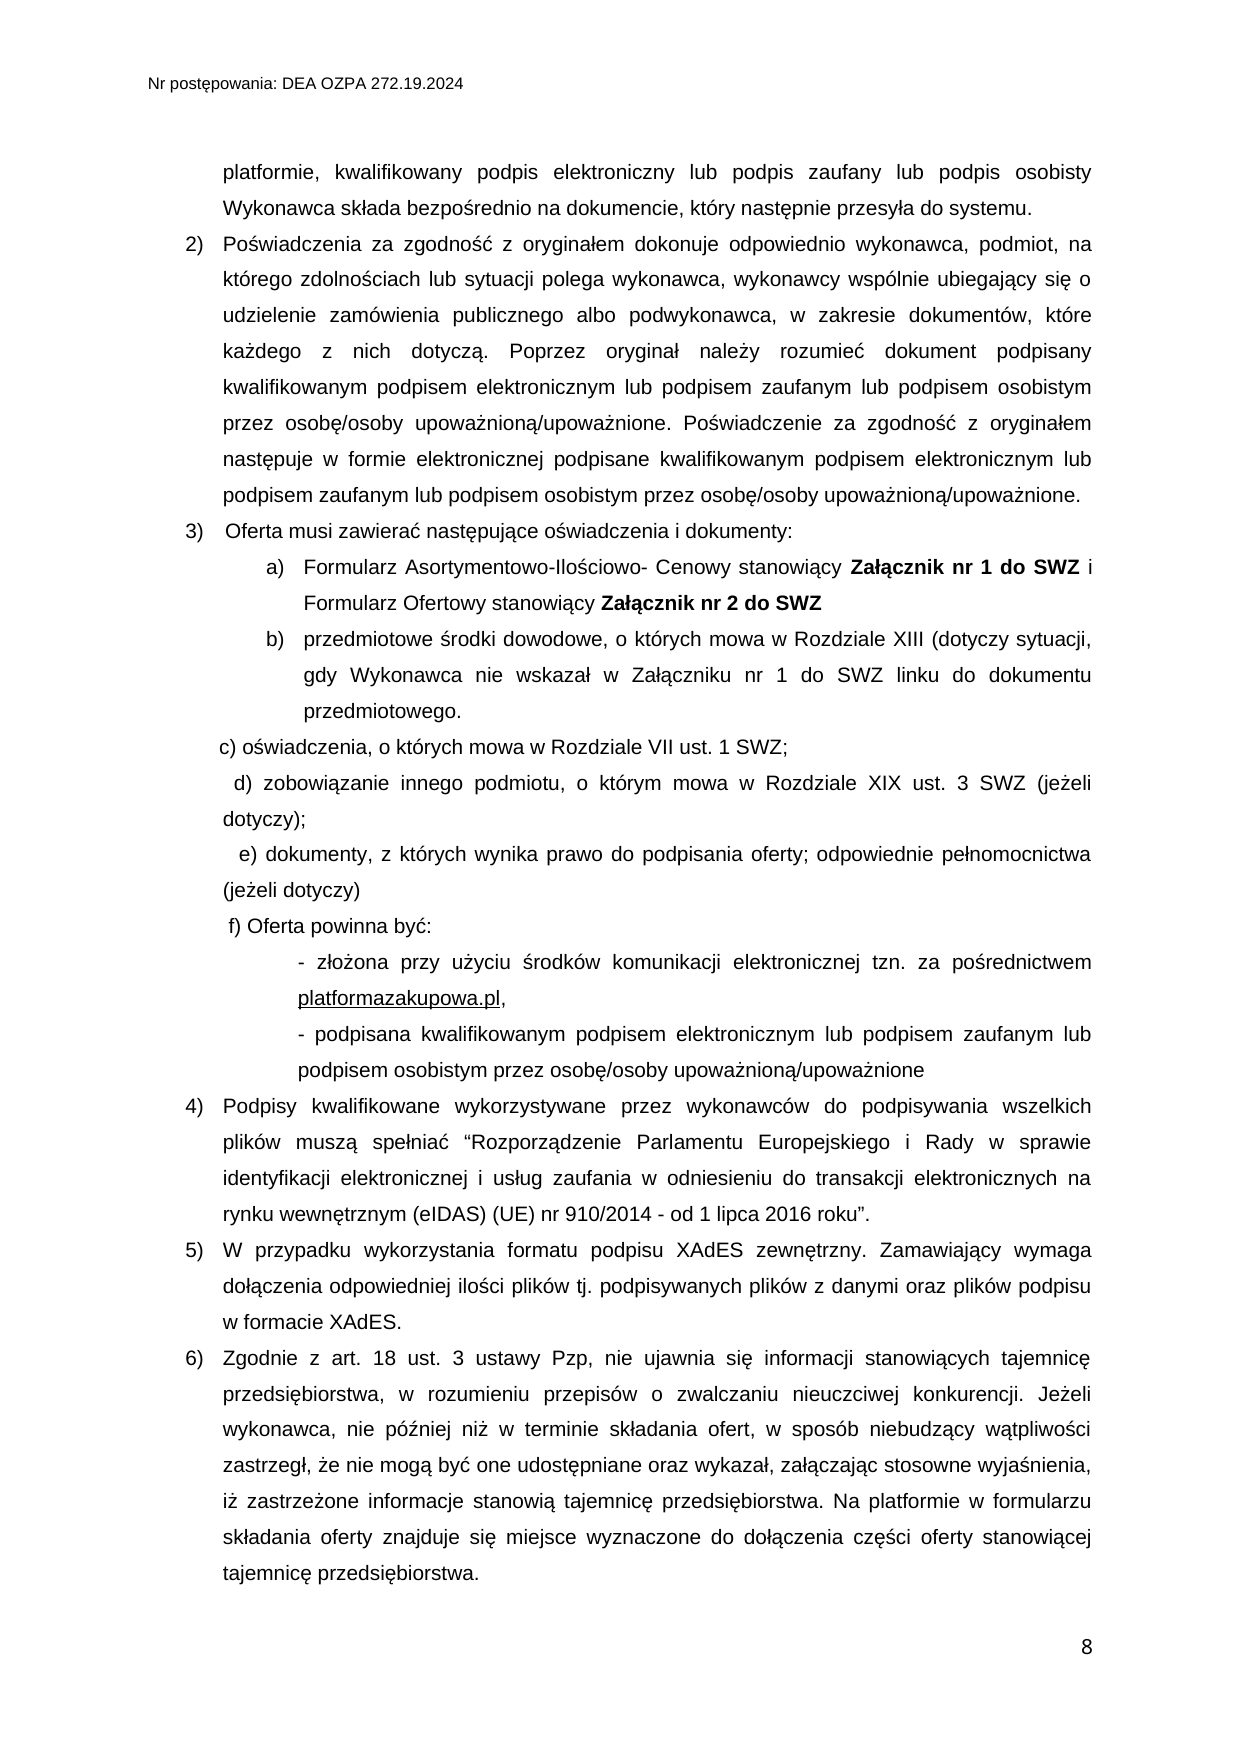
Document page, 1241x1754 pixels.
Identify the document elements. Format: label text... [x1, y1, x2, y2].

list W przypadku wykorzystania formatu podpisu XAdES zewnętrzny. Zamawiający wymaga dołączenia odpowiedniej ilości plików tj. podpisywanych plików z danymi oraz plików podpisu w formacie XAdES. [185, 1238, 1092, 1333]
list Podpisy kwalifikowane wykorzystywane przez wykonawców do podpisywania wszelkich plików muszą spełniać “Rozporządzenie Parlamentu Europejskiego i Rady w sprawie identyfikacji elektronicznej i usług zaufania w odniesieniu do transakcji elektronicznych na rynku wewnętrznym (eIDAS) (UE) nr 910/2014 - od 1 lipca 2016 roku”. [185, 1094, 1092, 1226]
text - podpisana kwalifikowanym podpisem elektronicznym lub podpisem zaufanym lub podpisem osobistym przez osobę/osoby upoważnioną/upoważnione [298, 1022, 1092, 1082]
list Zgodnie z art. 18 ust. 3 ustawy Pzp, nie ujawnia się informacji stanowiących tajemnicę przedsiębiorstwa, w rozumieniu przepisów o zwalczaniu nieuczciwej konkurencji. Jeżeli wykonawca, nie później niż w terminie składania ofert, w sposób niebudzący wątpliwości zastrzegł, że nie mogą być one udostępniane oraz wykazał, załączając stosowne wyjaśnienia, iż zastrzeżone informacje stanowią tajemnicę przedsiębiorstwa. Na platformie w formularzu składania oferty znajduje się miejsce wyznaczone do dołączenia części oferty stanowiącej tajemnicę przedsiębiorstwa. [185, 1345, 1092, 1585]
text - złożona przy użyciu środków komunikacji elektronicznej tzn. za pośrednictwem platformazakupowa.pl, [298, 950, 1092, 1010]
text f) Oferta powinna być: [148, 914, 1092, 938]
text d) zobowiązanie innego podmiotu, o którym mowa w Rozdziale XIX ust. 3 SWZ (jeżeli dotyczy); [223, 770, 1092, 830]
text c) oświadczenia, o których mowa w Rozdziale VII ust. 1 SWZ; [148, 734, 1092, 758]
list przedmiotowe środki dowodowe, o których mowa w Rozdziale XIII (dotyczy sytuacji, gdy Wykonawca nie wskazał w Załączniku nr 1 do SWZ linku do dokumentu przedmiotowego. [266, 627, 1092, 722]
text e) dokumenty, z których wynika prawo do podpisania oferty; odpowiednie pełnomocnictwa (jeżeli dotyczy) [223, 842, 1092, 902]
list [185, 159, 1092, 219]
list Poświadczenia za zgodność z oryginałem dokonuje odpowiednio wykonawca, podmiot, na którego zdolnościach lub sytuacji polega wykonawca, wykonawcy wspólnie ubiegający się o udzielenie zamówienia publicznego albo podwykonawca, w zakresie dokumentów, które każdego z nich dotyczą. Poprzez oryginał należy rozumieć dokument podpisany kwalifikowanym podpisem elektronicznym lub podpisem zaufanym lub podpisem osobistym przez osobę/osoby upoważnioną/upoważnione. Poświadczenie za zgodność z oryginałem następuje w formie elektronicznej podpisane kwalifikowanym podpisem elektronicznym lub podpisem zaufanym lub podpisem osobistym przez osobę/osoby upoważnioną/upoważnione. [185, 231, 1092, 507]
list Oferta musi zawierać następujące oświadczenia i dokumenty: [185, 519, 1092, 543]
list Formularz Asortymentowo-Ilościowo- Cenowy stanowiący Załącznik nr 1 do SWZ i Formularz Ofertowy stanowiący Załącznik nr 2 do SWZ [266, 555, 1092, 615]
